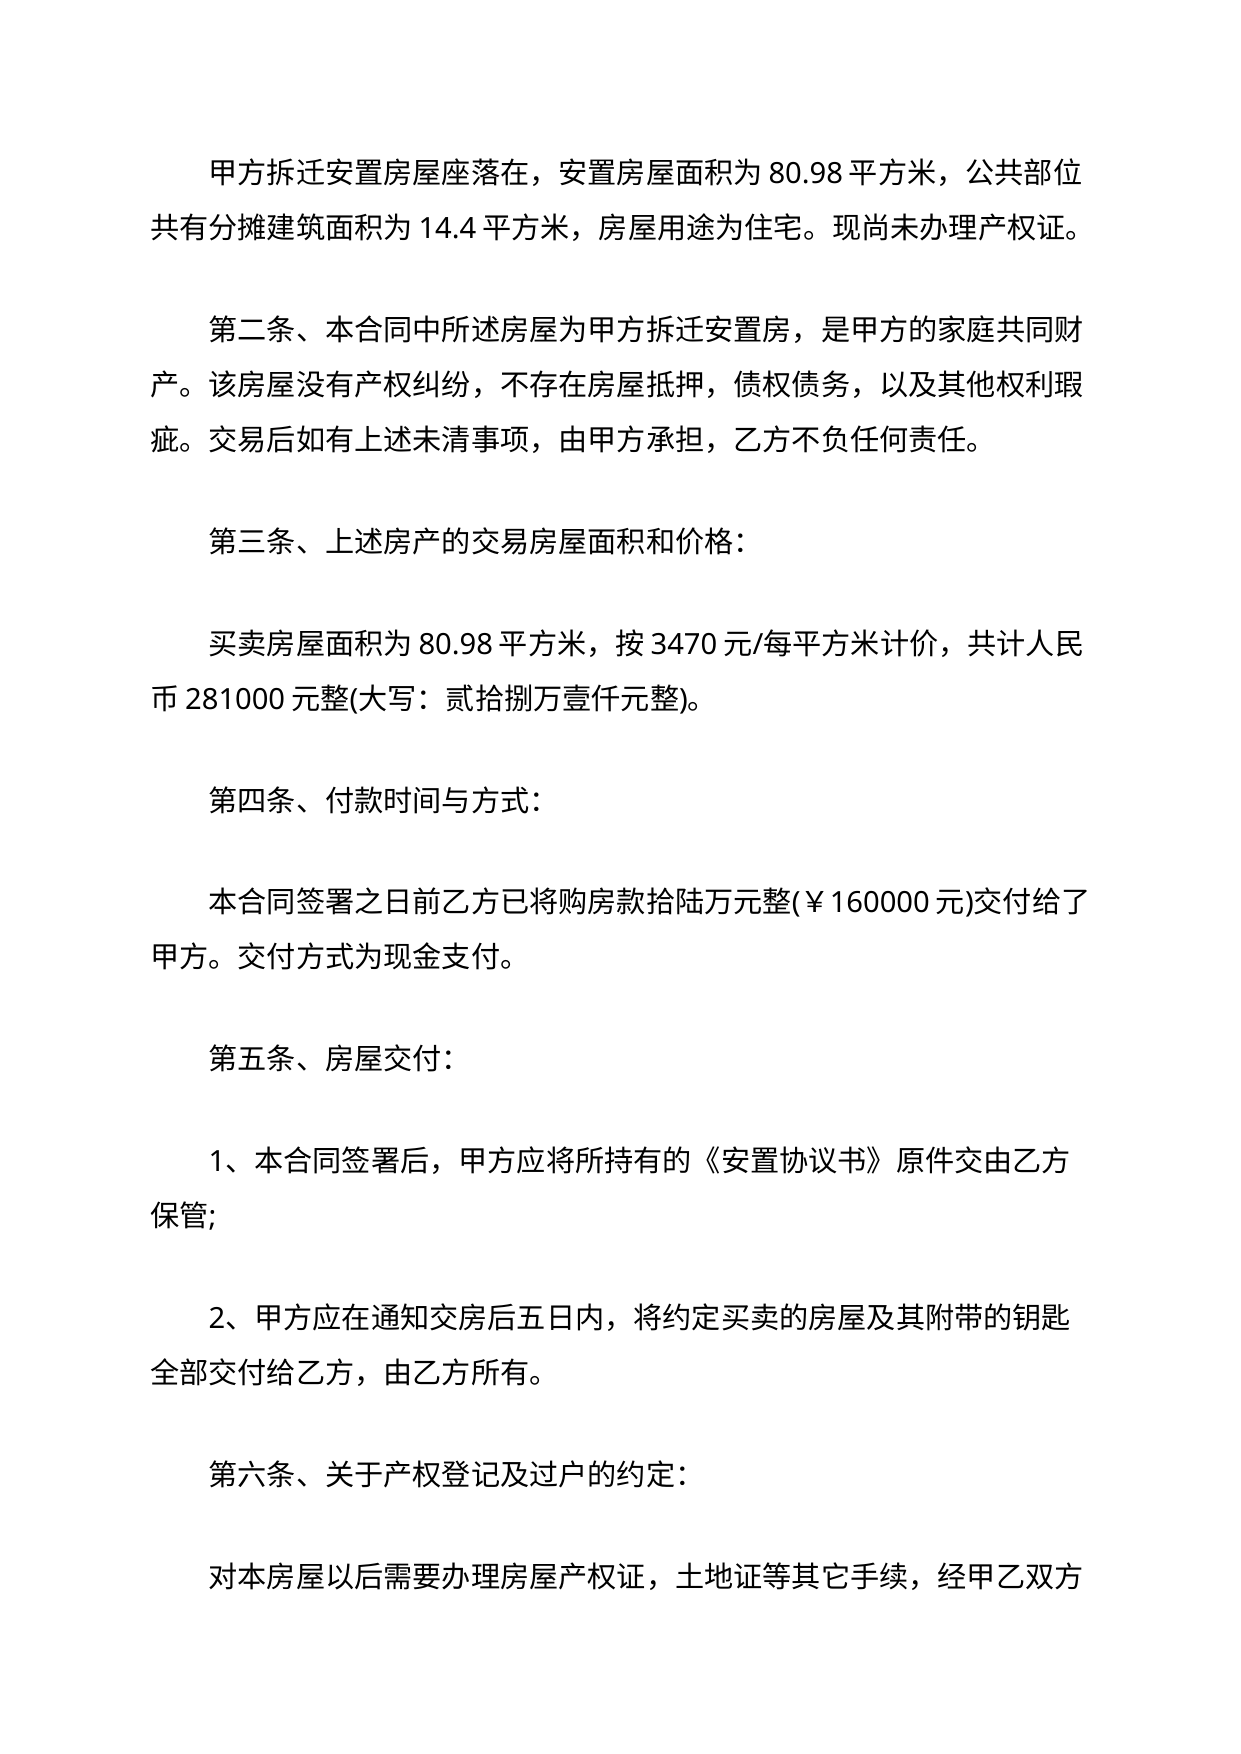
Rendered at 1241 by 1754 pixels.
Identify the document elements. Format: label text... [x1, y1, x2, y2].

text 1、本合同签署后，甲方应将所持有的《安置协议书》原件交由乙方保管; [150, 1138, 1090, 1235]
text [150, 1553, 1090, 1595]
text 第四条、付款时间与方式： [150, 777, 1090, 819]
text 第六条、关于产权登记及过户的约定： [150, 1451, 1090, 1494]
text 第二条、本合同中所述房屋为甲方拆迁安置房，是甲方的家庭共同财产。该房屋没有产权纠纷，不存在房屋抵押，债权债务，以及其他权利瑕疵。交易后如有上述未清事项，由甲方承担，乙方不负任何责任。 [150, 307, 1090, 459]
text 第三条、上述房产的交易房屋面积和价格： [150, 518, 1090, 561]
text 本合同签署之日前乙方已将购房款拾陆万元整(￥160000元)交付给了甲方。交付方式为现金支付。 [150, 879, 1090, 976]
text 买卖房屋面积为80.98平方米，按3470元/每平方米计价，共计人民币281000元整(大写：贰拾捌万壹仟元整)。 [150, 620, 1090, 718]
text 第五条、房屋交付： [150, 1036, 1090, 1078]
text 甲方拆迁安置房屋座落在，安置房屋面积为80.98平方米，公共部位共有分摊建筑面积为14.4平方米，房屋用途为住宅。现尚未办理产权证。 [150, 150, 1090, 247]
text 2、甲方应在通知交房后五日内，将约定买卖的房屋及其附带的钥匙全部交付给乙方，由乙方所有。 [150, 1294, 1090, 1392]
